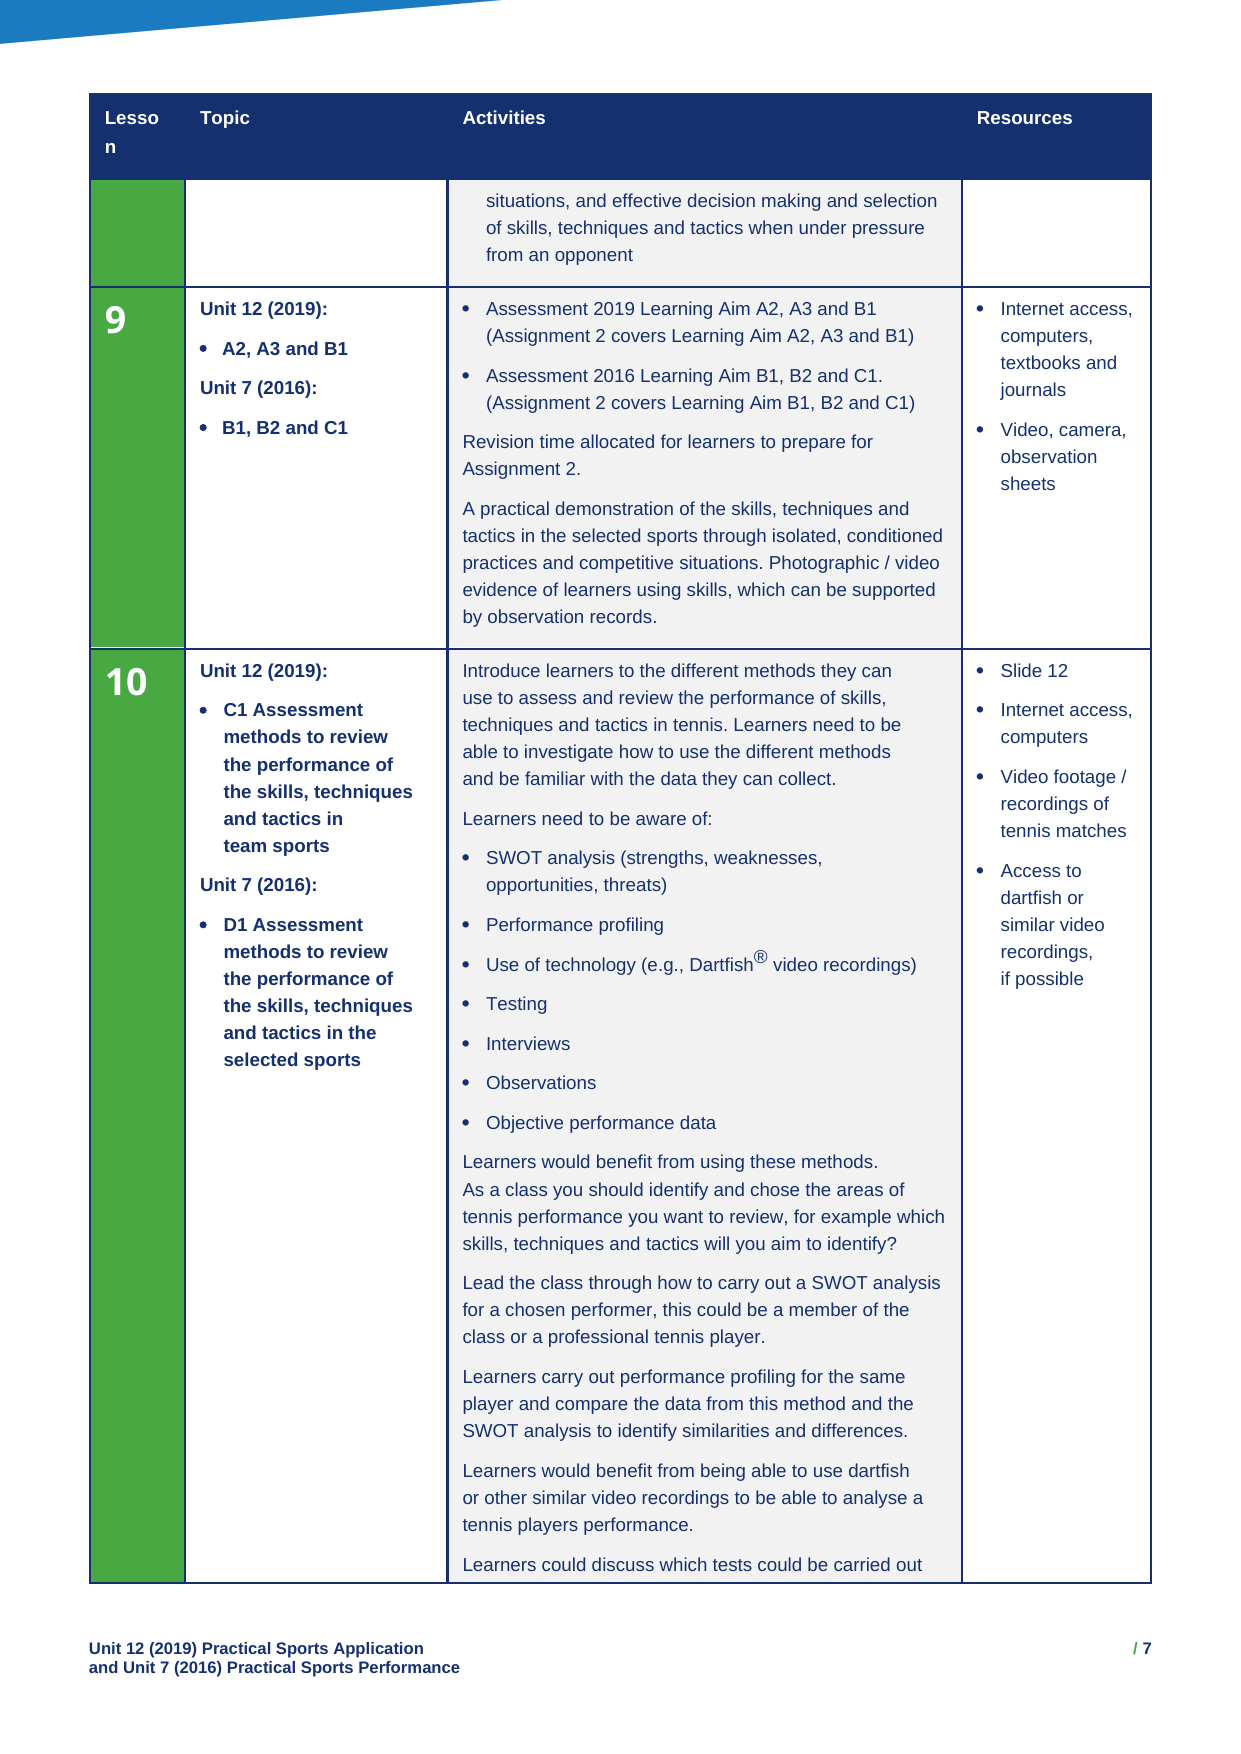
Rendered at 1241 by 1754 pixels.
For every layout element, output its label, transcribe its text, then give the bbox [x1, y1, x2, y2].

table_header Topic [186, 95, 446, 178]
table_cell 9 [91, 288, 184, 647]
table_header Activities [449, 95, 961, 178]
table_cell Unit 12 (2019): A2, A3 and B1 Unit 7 (2016): B1, B2 and C1 [186, 288, 446, 647]
table_cell Assessment 2019 Learning Aim A2, A3 and B1 (Assignment 2 covers Learning Aim A2, A3 and B1) Assessment 2016 Learning Aim B1, B2 and C1. (Assignment 2 covers Learning Aim B1, B2 and C1) Revision time allocated for learners to prepare for Assignment 2. A practical demonstration of the skills, techniques and tactics in the selected sports through isolated, conditioned practices and competitive situations. Photographic / video evidence of learners using skills, which can be supported by observation records. [449, 288, 961, 647]
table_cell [186, 650, 446, 1582]
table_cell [186, 180, 446, 286]
table_cell 8 [91, 180, 184, 286]
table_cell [963, 180, 1150, 286]
table_header Lesson [91, 95, 184, 178]
table_cell 10 [91, 650, 184, 1582]
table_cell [963, 650, 1150, 1582]
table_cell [449, 180, 961, 286]
table_cell Internet access, computers, textbooks and journals Video, camera, observation sheets [963, 288, 1150, 647]
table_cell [449, 650, 961, 1582]
picture [0, 0, 1241, 57]
table_header Resources [963, 95, 1150, 178]
